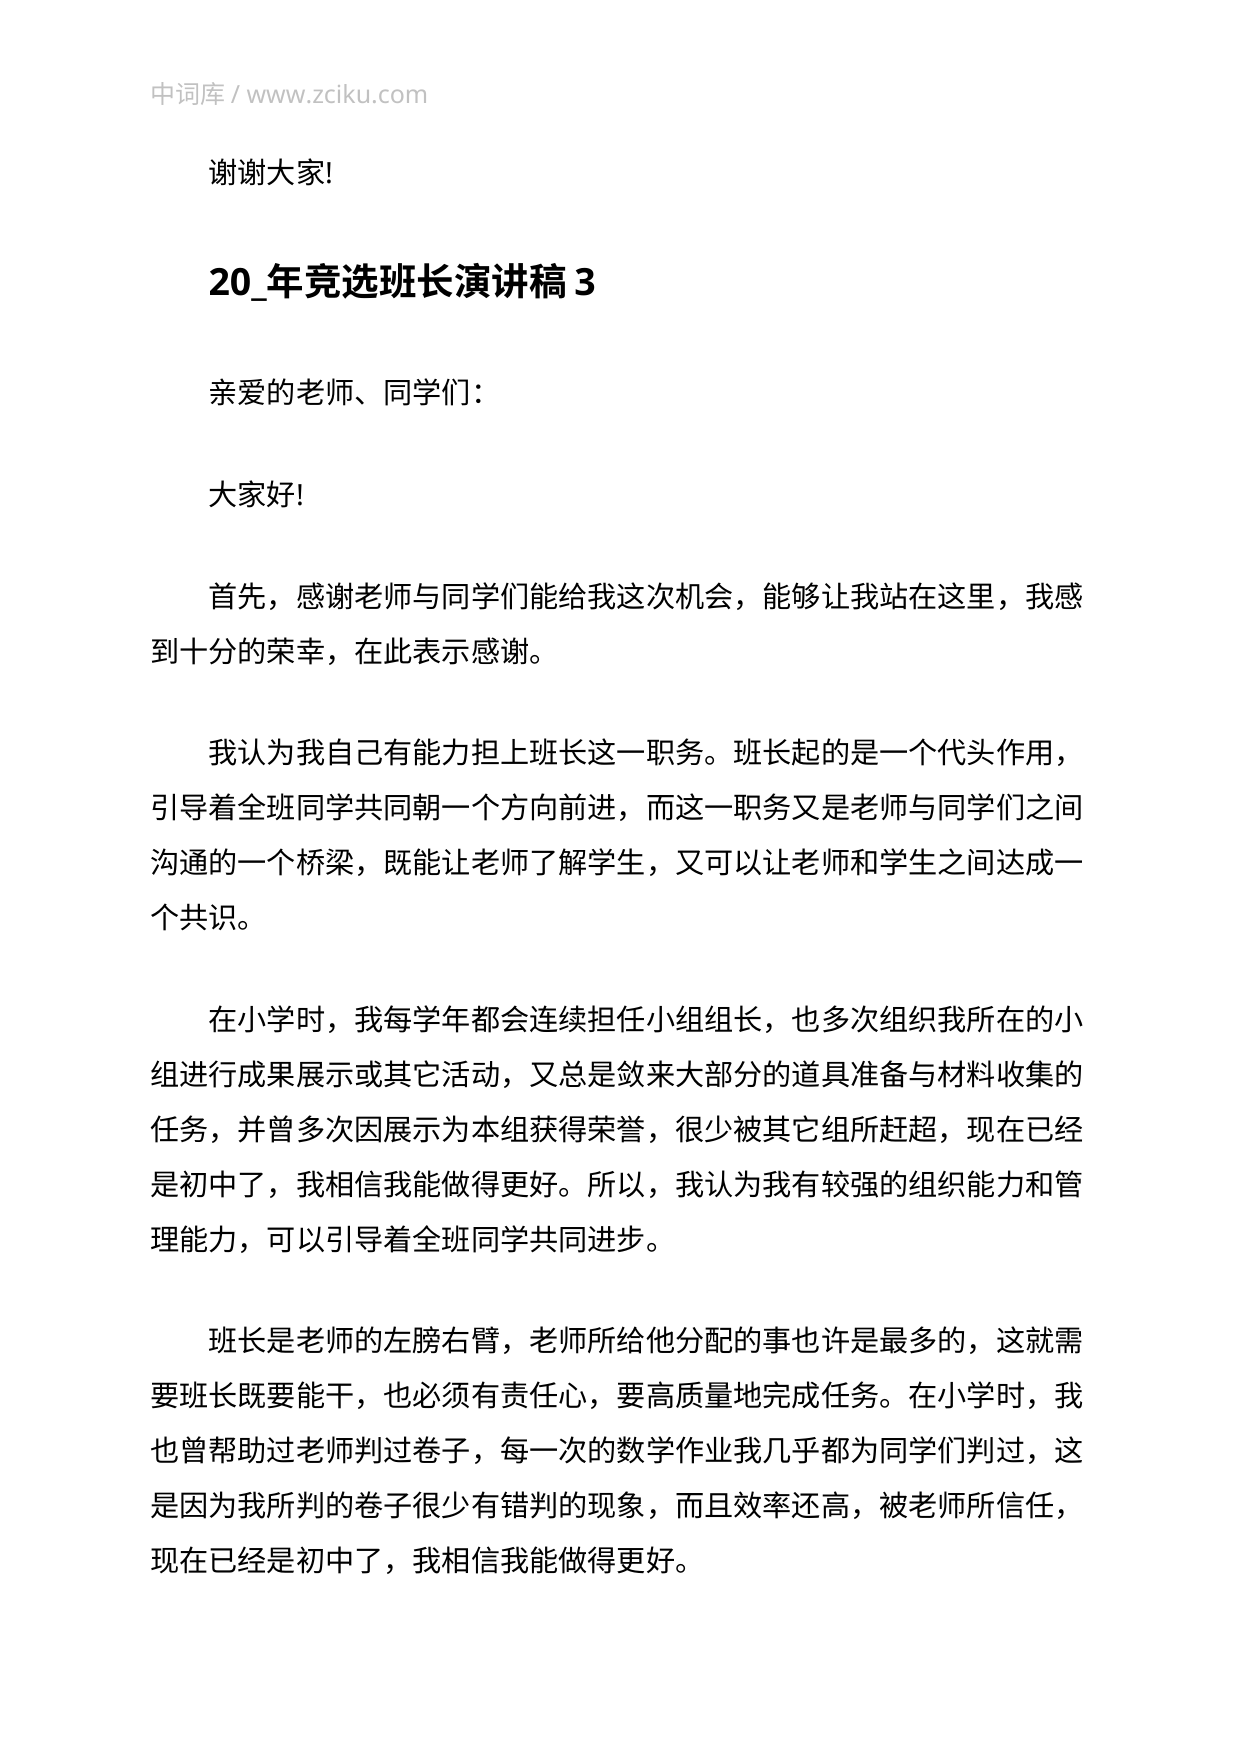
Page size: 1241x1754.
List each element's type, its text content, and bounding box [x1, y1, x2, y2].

text 班长是老师的左膀右臂，老师所给他分配的事也许是最多的，这就需要班长既要能干，也必须有责任心，要高质量地完成任务。在小学时，我也曾帮助过老师判过卷子，每一次的数学作业我几乎都为同学们判过，这是因为我所判的卷子很少有错判的现象，而且效率还高，被老师所信任，现在已经是初中了，我相信我能做得更好。 [150, 1318, 1090, 1580]
text 20_年竞选班长演讲稿3 [150, 252, 1090, 306]
text 亲爱的老师、同学们： [150, 369, 1090, 412]
text 我认为我自己有能力担上班长这一职务。班长起的是一个代头作用，引导着全班同学共同朝一个方向前进，而这一职务又是老师与同学们之间沟通的一个桥梁，既能让老师了解学生，又可以让老师和学生之间达成一个共识。 [150, 730, 1090, 937]
text 首先，感谢老师与同学们能给我这次机会，能够让我站在这里，我感到十分的荣幸，在此表示感谢。 [150, 573, 1090, 671]
text 在小学时，我每学年都会连续担任小组组长，也多次组织我所在的小组进行成果展示或其它活动，又总是敛来大部分的道具准备与材料收集的任务，并曾多次因展示为本组获得荣誉，很少被其它组所赶超，现在已经是初中了，我相信我能做得更好。所以，我认为我有较强的组织能力和管理能力，可以引导着全班同学共同进步。 [150, 996, 1090, 1258]
text 谢谢大家! [150, 150, 1090, 192]
text 大家好! [150, 471, 1090, 514]
